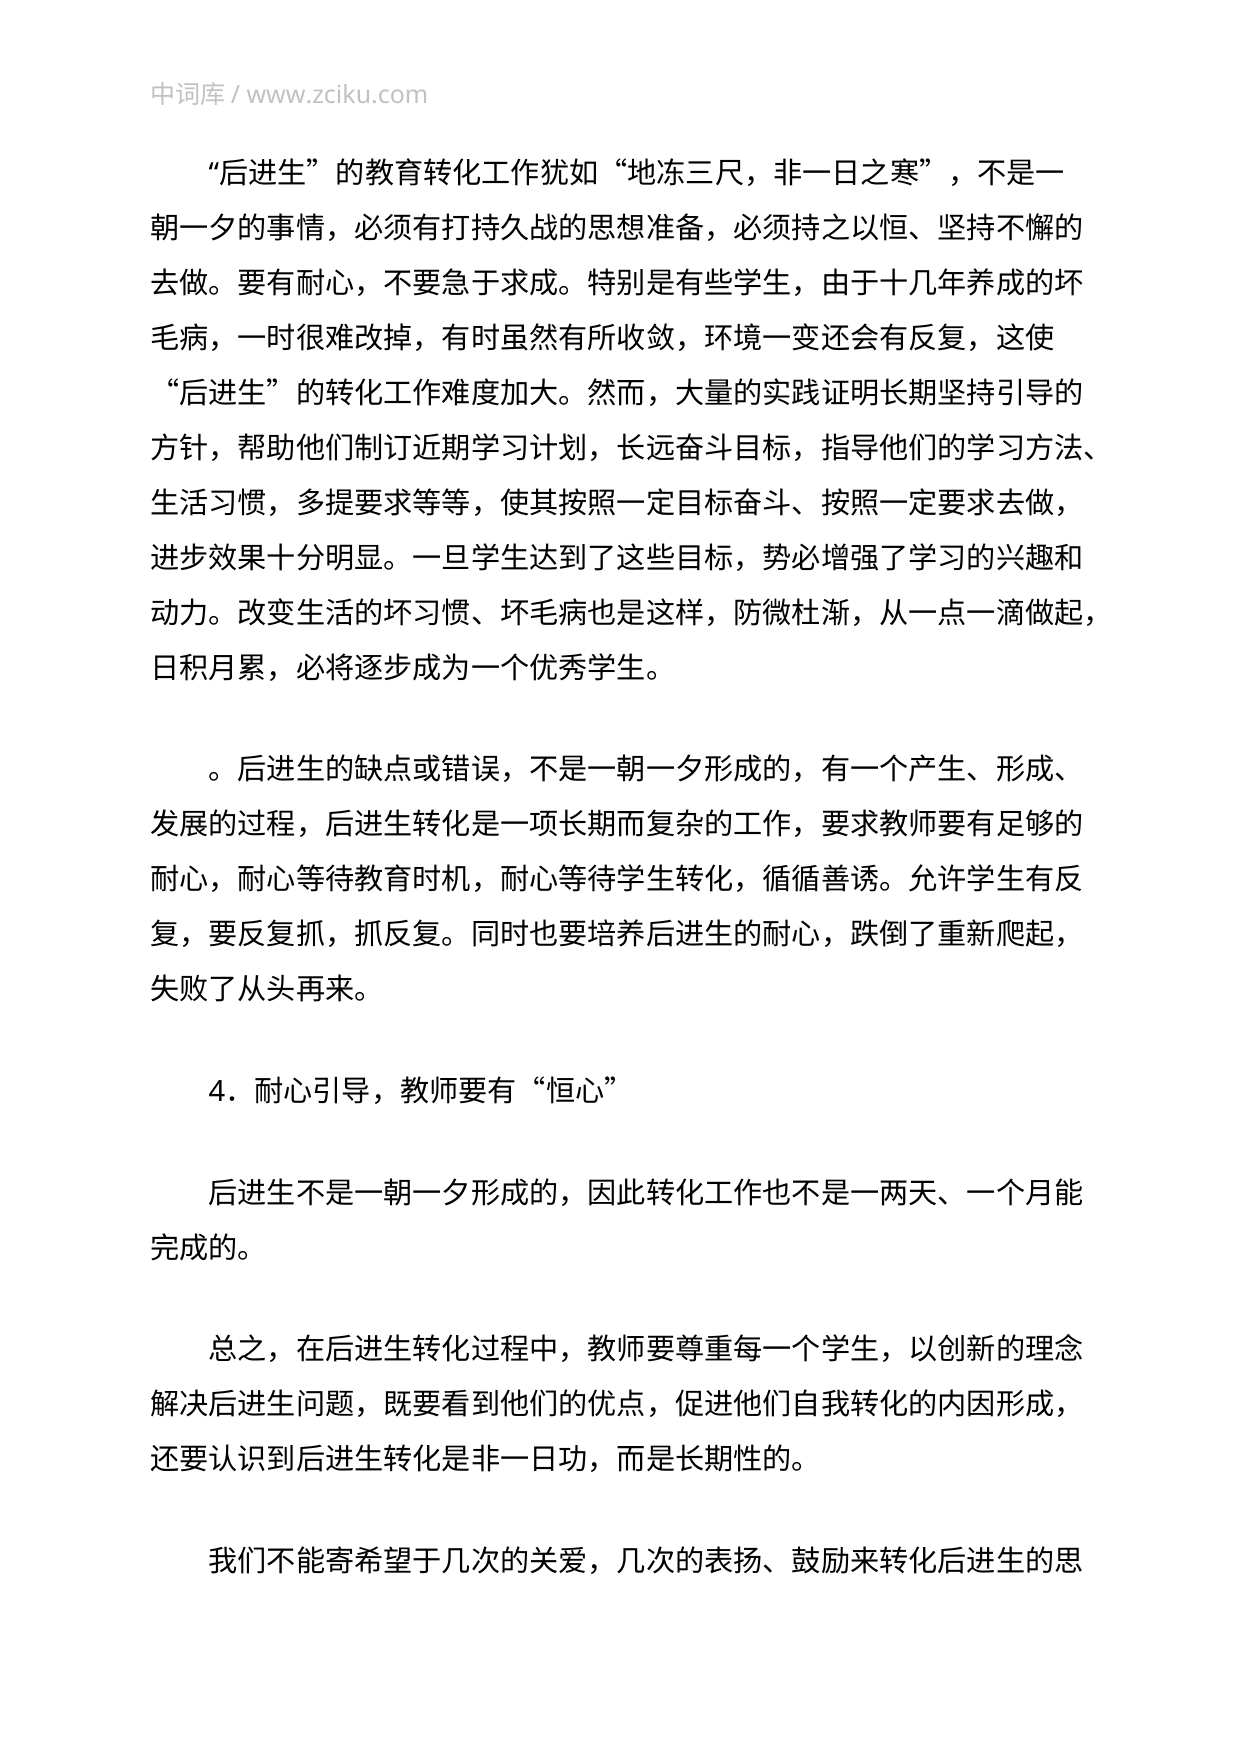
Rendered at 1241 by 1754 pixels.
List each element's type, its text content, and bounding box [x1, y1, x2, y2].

text 。后进生的缺点或错误，不是一朝一夕形成的，有一个产生、形成、发展的过程，后进生转化是一项长期而复杂的工作，要求教师要有足够的耐心，耐心等待教育时机，耐心等待学生转化，循循善诱。允许学生有反复，要反复抓，抓反复。同时也要培养后进生的耐心，跌倒了重新爬起，失败了从头再来。 [150, 746, 1090, 1008]
text 总之，在后进生转化过程中，教师要尊重每一个学生，以创新的理念解决后进生问题，既要看到他们的优点，促进他们自我转化的内因形成，还要认识到后进生转化是非一日功，而是长期性的。 [150, 1326, 1090, 1478]
text 后进生不是一朝一夕形成的，因此转化工作也不是一两天、一个月能完成的。 [150, 1169, 1090, 1266]
text 4．耐心引导，教师要有“恒心” [150, 1067, 1090, 1110]
text “后进生”的教育转化工作犹如“地冻三尺，非一日之寒”，不是一朝一夕的事情，必须有打持久战的思想准备，必须持之以恒、坚持不懈的去做。要有耐心，不要急于求成。特别是有些学生，由于十几年养成的坏毛病，一时很难改掉，有时虽然有所收敛，环境一变还会有反复，这使“后进生”的转化工作难度加大。然而，大量的实践证明长期坚持引导的方针，帮助他们制订近期学习计划，长远奋斗目标，指导他们的学习方法、生活习惯，多提要求等等，使其按照一定目标奋斗、按照一定要求去做，进步效果十分明显。一旦学生达到了这些目标，势必增强了学习的兴趣和动力。改变生活的坏习惯、坏毛病也是这样，防微杜渐，从一点一滴做起，日积月累，必将逐步成为一个优秀学生。 [150, 150, 1090, 686]
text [150, 1537, 1090, 1580]
